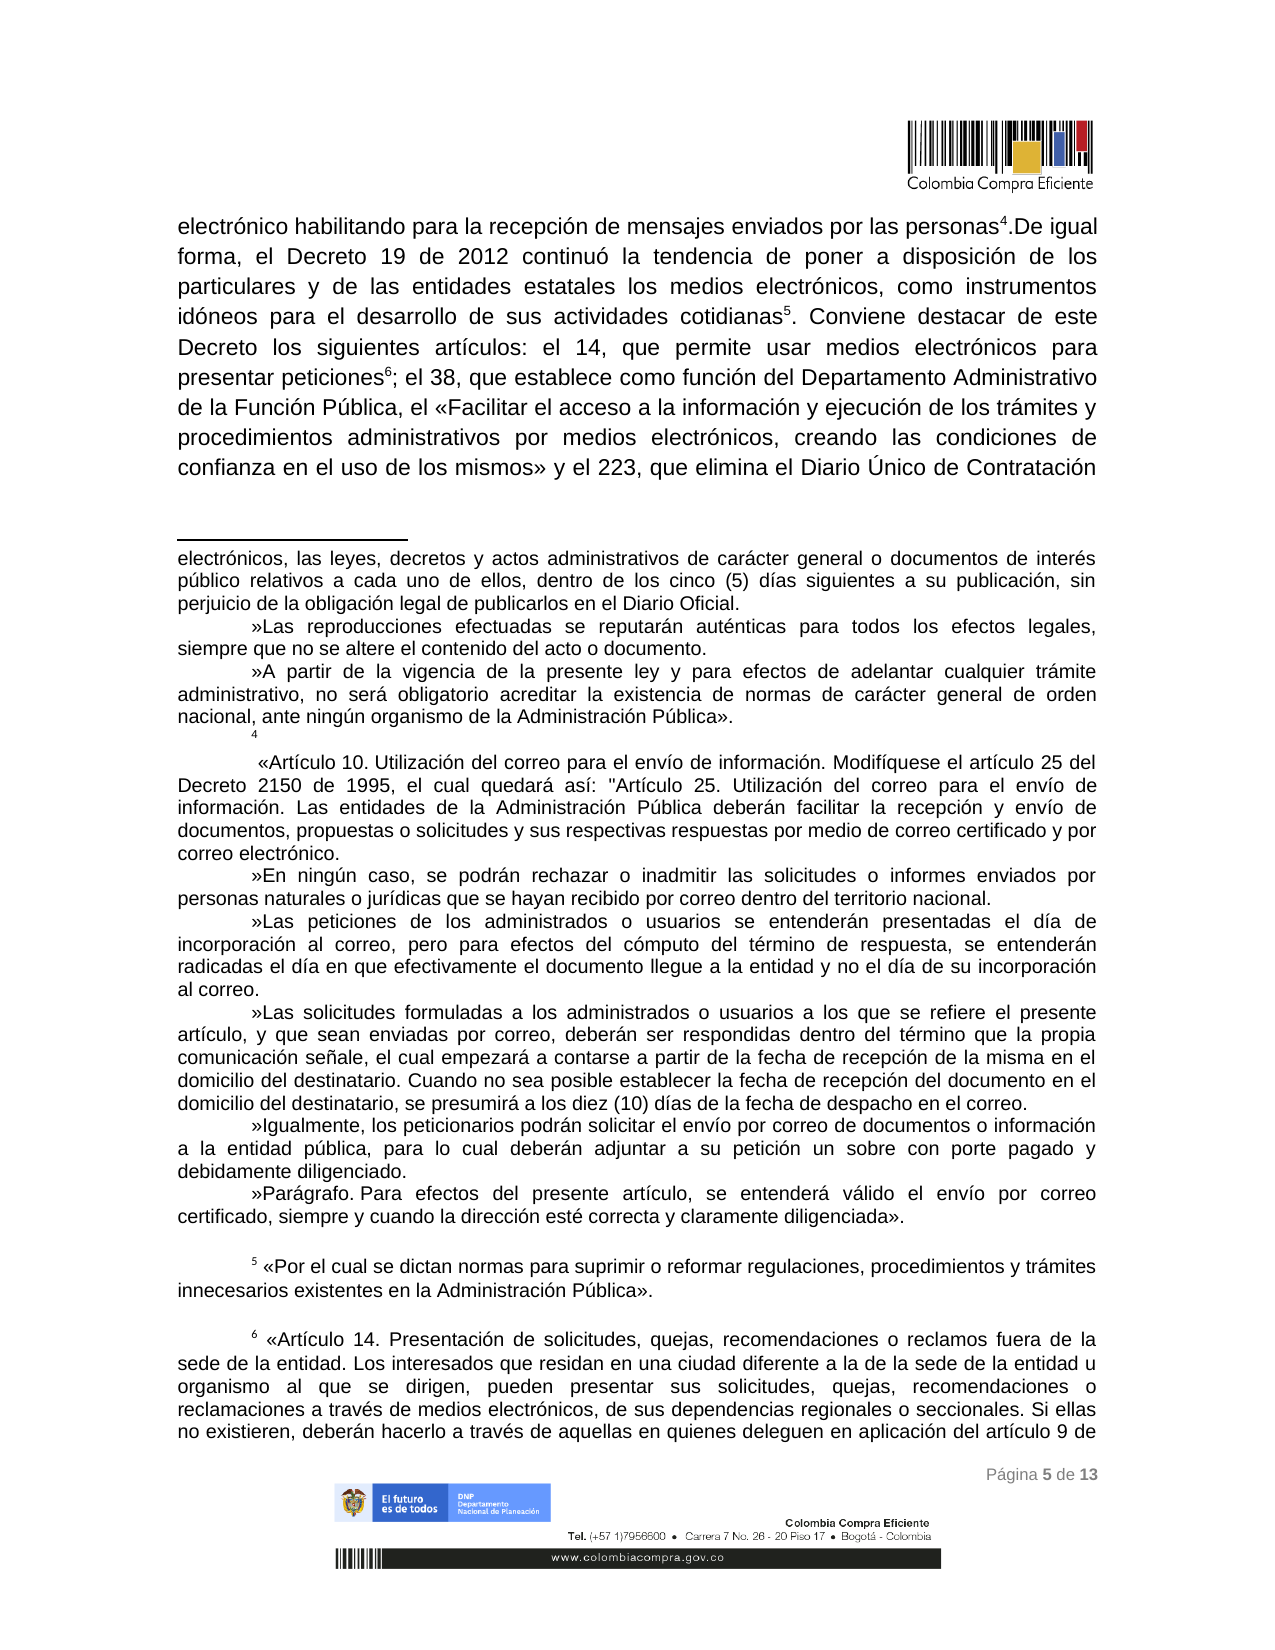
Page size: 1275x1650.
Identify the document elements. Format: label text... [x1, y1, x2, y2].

picture [899, 114, 1099, 196]
picture [334, 1483, 942, 1569]
text La función de las normas «antitrámites», para que dicho cambio se produzca, ha sido decisiva. El Decreto 2150 de 1995 constituye un primer antecedente en la materia. Posteriormente, el artículo 6º de la Ley 962 de 2005 dispuso que las entidades públicas podían utilizar medios electrónicos para cumplir sus funciones. El artículo 7º de la misma Ley permite la publicidad electrónica de las normas y actos generales de la Administración pública, e igualmente, el artículo 10º exige que las entidades estatales tengan un correo electrónico habilitando para la recepción de mensajes enviados por las personas.De igual forma, el Decreto 19 de 2012 continuó la tendencia de poner a disposición de los particulares y de las entidades estatales los medios electrónicos, como instrumentos idóneos para el desarrollo de sus actividades cotidianas. Conviene destacar de este Decreto los siguientes artículos: el 14, que permite usar medios electrónicos para presentar peticiones; el 38, que establece como función del Departamento Administrativo de la Función Pública, el «Facilitar el acceso a la información y ejecución de los trámites y procedimientos administrativos por medios electrónicos, creando las condiciones de confianza en el uso de los mismos» y el 223, que elimina el Diario Único de Contratación y obliga a las entidades a publicar la actividad contractual exclusivamente en el SECOP, entre otros. De igual manera, el Decreto 2106 de 2019 establece que «Para lograr mayor nivel de eficiencia en la administración pública y una adecuada interacción con los ciudadanos y usuarios, garantizando el derecho a la utilización de medios electrónicos, las autoridades deberán integrarse y hacer uso del modelo de Servicios Ciudadanos Digitales». Además, reconoce que las personas pueden adelantar sus trámites a través de «todos los portales, sitios web, plataformas, ventanillas únicas, aplicaciones y soluciones existentes» y autoriza la gestión documental electrónica. [177, 213, 1098, 481]
